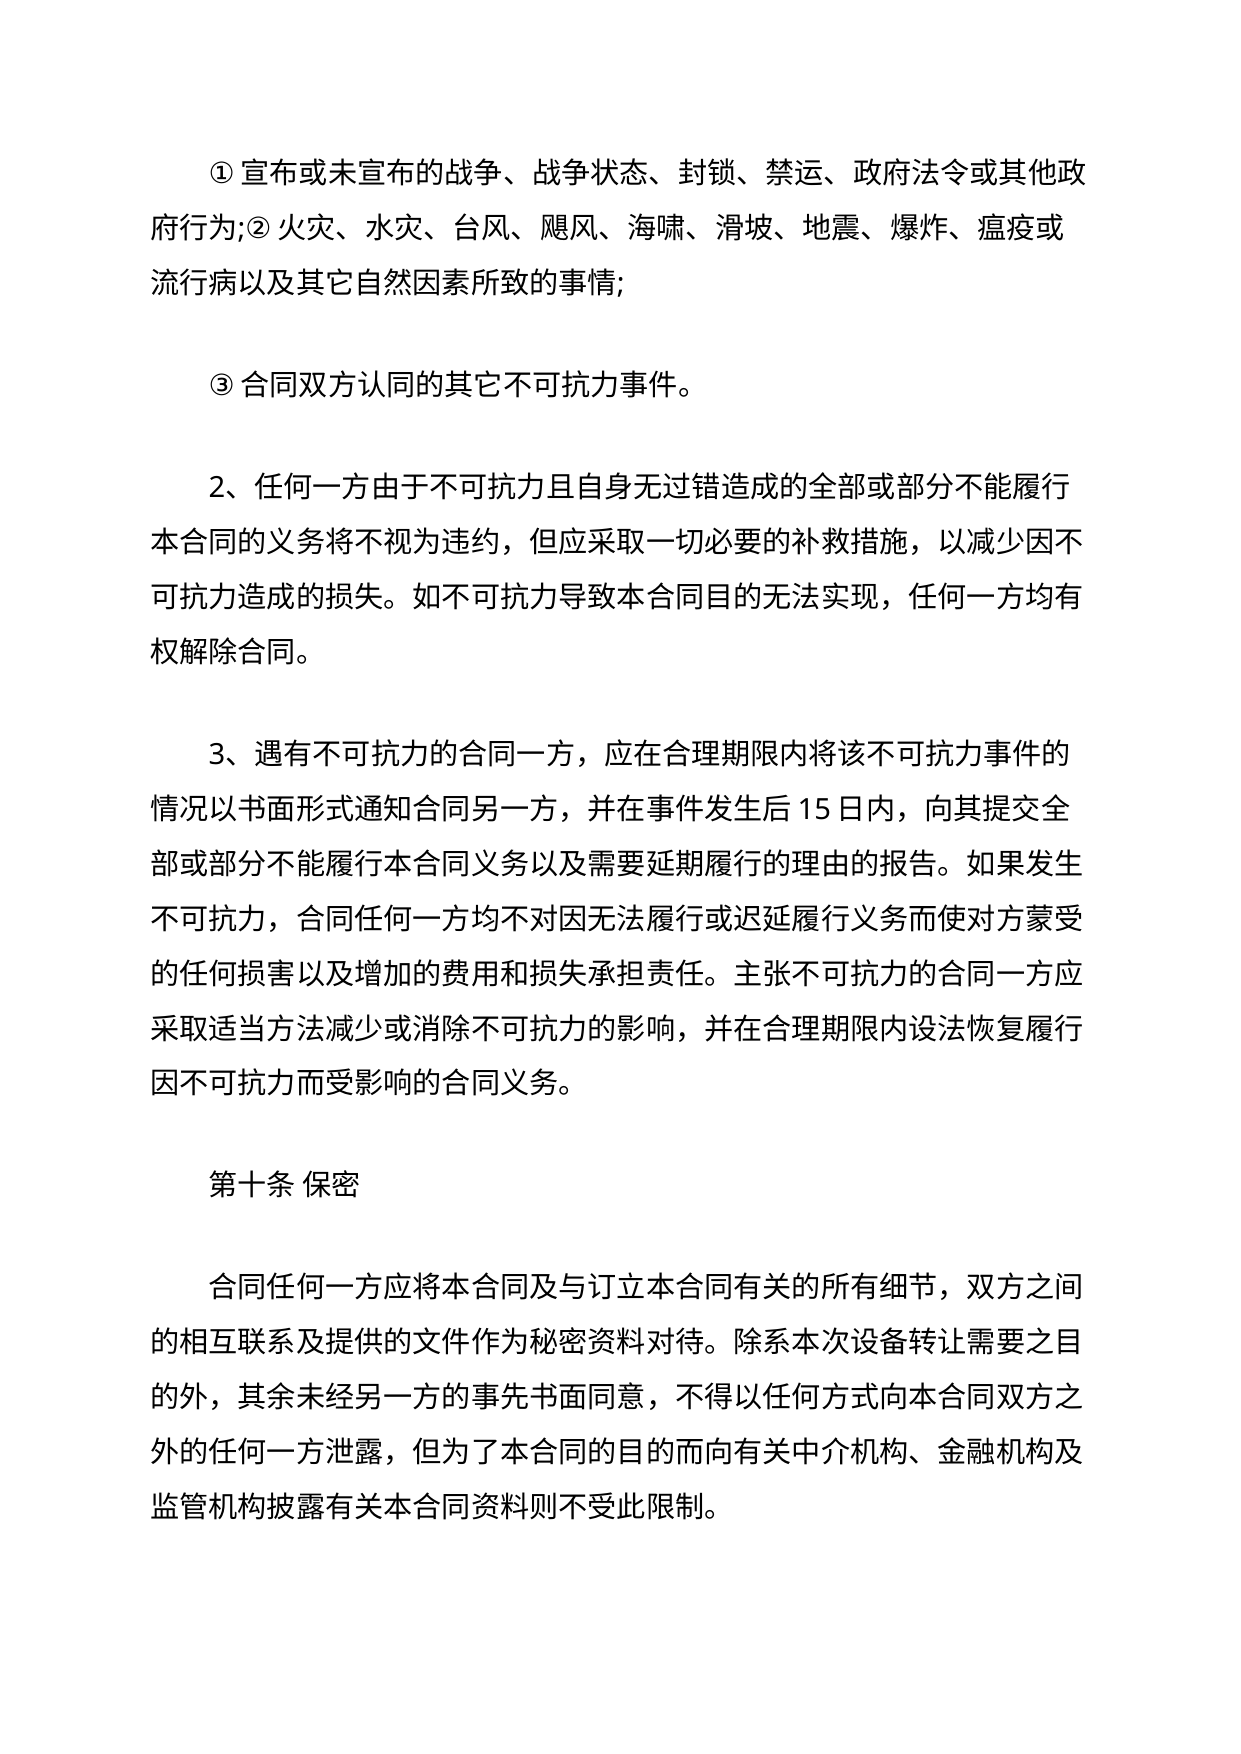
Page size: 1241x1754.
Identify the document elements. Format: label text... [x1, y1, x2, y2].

text ③合同双方认同的其它不可抗力事件。 [150, 362, 1090, 404]
text 2、任何一方由于不可抗力且自身无过错造成的全部或部分不能履行本合同的义务将不视为违约，但应采取一切必要的补救措施，以减少因不可抗力造成的损失。如不可抗力导致本合同目的无法实现，任何一方均有权解除合同。 [150, 464, 1090, 671]
text 3、遇有不可抗力的合同一方，应在合理期限内将该不可抗力事件的情况以书面形式通知合同另一方，并在事件发生后15日内，向其提交全部或部分不能履行本合同义务以及需要延期履行的理由的报告。如果发生不可抗力，合同任何一方均不对因无法履行或迟延履行义务而使对方蒙受的任何损害以及增加的费用和损失承担责任。主张不可抗力的合同一方应采取适当方法减少或消除不可抗力的影响，并在合理期限内设法恢复履行因不可抗力而受影响的合同义务。 [150, 731, 1090, 1102]
text 合同任何一方应将本合同及与订立本合同有关的所有细节，双方之间的相互联系及提供的文件作为秘密资料对待。除系本次设备转让需要之目的外，其余未经另一方的事先书面同意，不得以任何方式向本合同双方之外的任何一方泄露，但为了本合同的目的而向有关中介机构、金融机构及监管机构披露有关本合同资料则不受此限制。 [150, 1264, 1090, 1526]
text ①宣布或未宣布的战争、战争状态、封锁、禁运、政府法令或其他政府行为;②火灾、水灾、台风、飓风、海啸、滑坡、地震、爆炸、瘟疫或流行病以及其它自然因素所致的事情; [150, 150, 1090, 302]
text 第十条 保密 [150, 1162, 1090, 1204]
